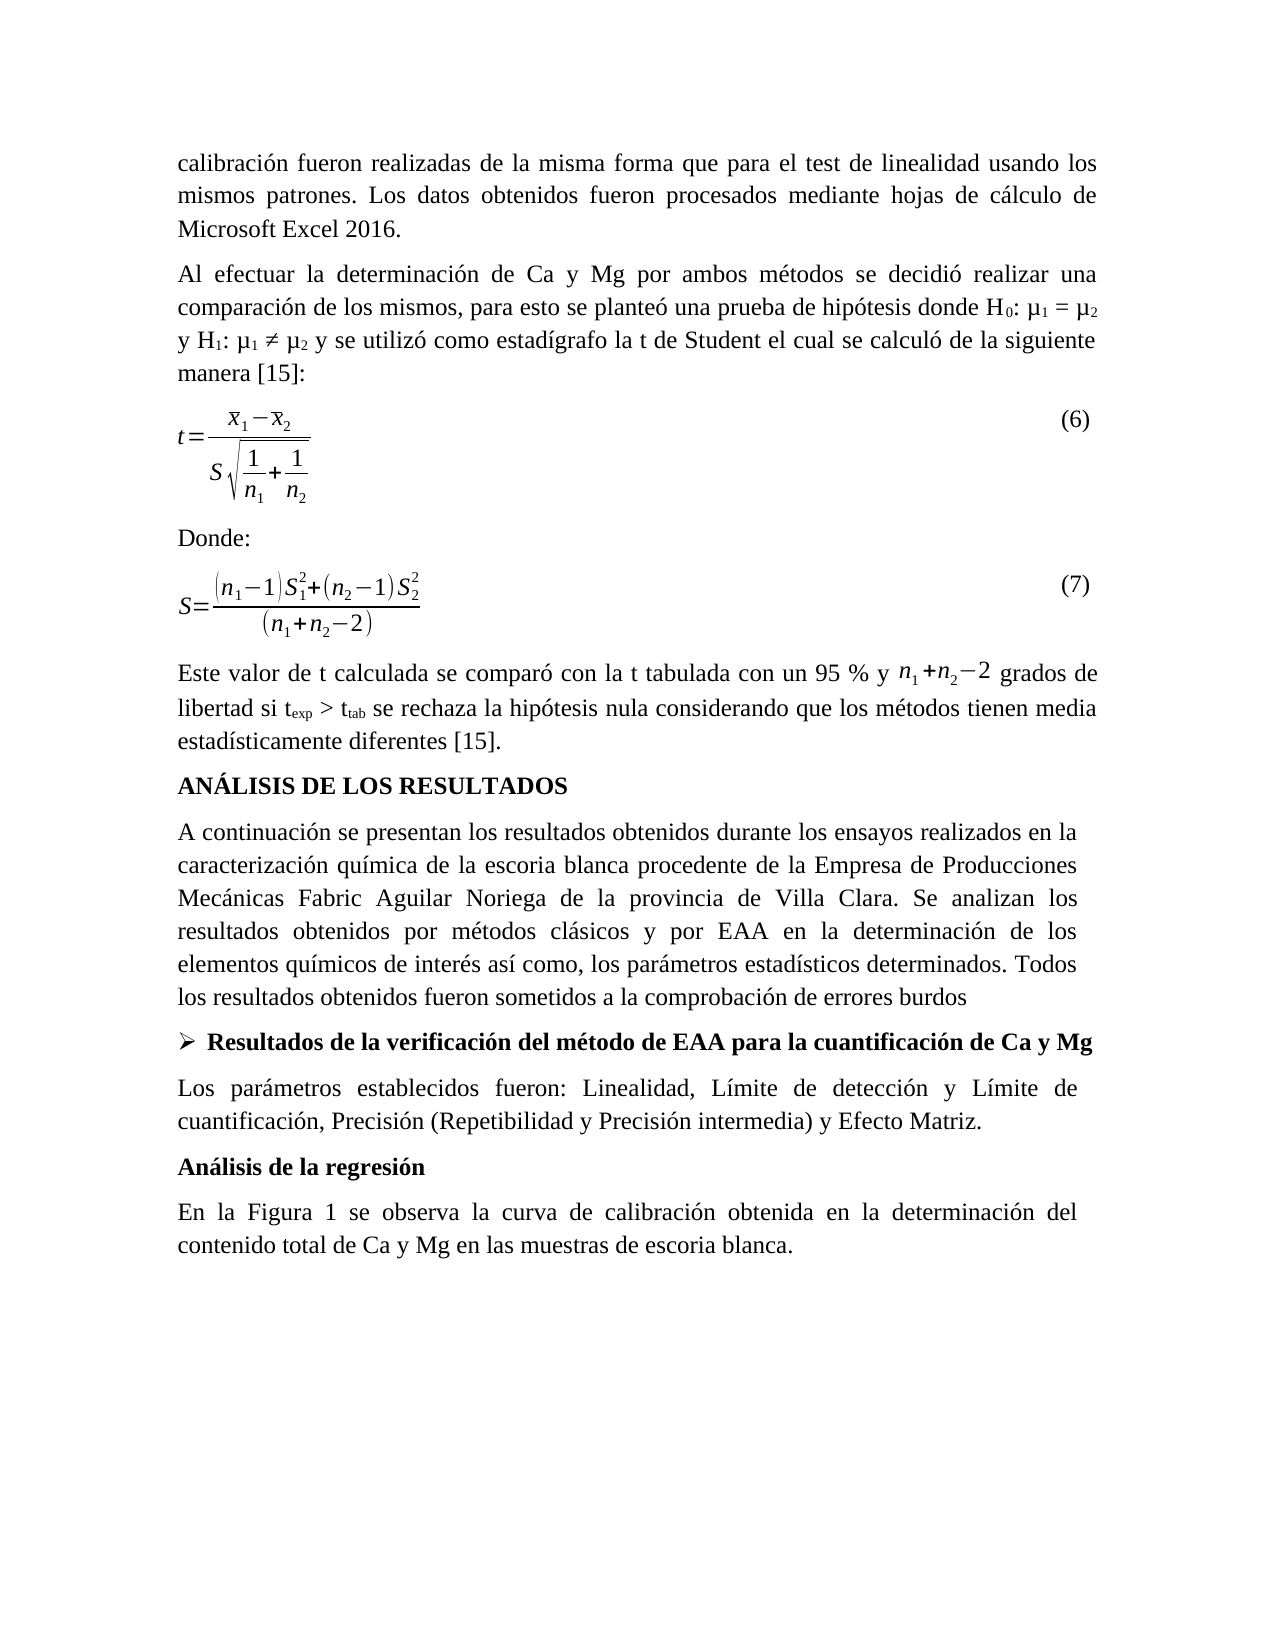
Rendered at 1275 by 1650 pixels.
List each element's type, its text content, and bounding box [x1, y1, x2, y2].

text En la Figura 1 se observa la curva de calibración obtenida en la determinación del contenido total de Ca y Mg en las muestras de escoria blanca. [177, 1197, 1078, 1259]
table_header [166, 569, 633, 657]
table_header (7) [634, 569, 1101, 657]
text Análisis de la regresión [177, 1152, 1078, 1180]
text A continuación se presentan los resultados obtenidos durante los ensayos realizados en la caracterización química de la escoria blanca procedente de la Empresa de Producciones Mecánicas Fabric Aguilar Noriega de la provincia de Villa Clara. Se analizan los resultados obtenidos por métodos clásicos y por EAA en la determinación de los elementos químicos de interés así como, los parámetros estadísticos determinados. Todos los resultados obtenidos fueron sometidos a la comprobación de errores burdos [177, 817, 1078, 1011]
text Donde: [177, 523, 1098, 552]
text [177, 148, 1098, 242]
text Los parámetros establecidos fueron: Linealidad, Límite de detección y Límite de cuantificación, Precisión (Repetibilidad y Precisión intermedia) y Efecto Matriz. [177, 1073, 1078, 1135]
text ANÁLISIS DE LOS RESULTADOS [177, 771, 1098, 800]
table_header [166, 404, 633, 523]
text Al efectuar la determinación de Ca y Mg por ambos métodos se decidió realizar una comparación de los mismos, para esto se planteó una prueba de hipótesis donde H0: µ1 = µ2 y H1: µ1 ≠ µ2 y se utilizó como estadígrafo la t de Student el cual se calculó de la siguiente manera [15]: [177, 259, 1098, 387]
list Resultados de la verificación del método de EAA para la cuantificación de Ca y Mg [177, 1027, 1098, 1056]
table_header (6) [634, 404, 1101, 523]
text Este valor de t calculada se comparó con la t tabulada con un 95 % y grados de libertad si texp > ttab se rechaza la hipótesis nula considerando que los métodos tienen media estadísticamente diferentes [15]. [177, 657, 1098, 754]
